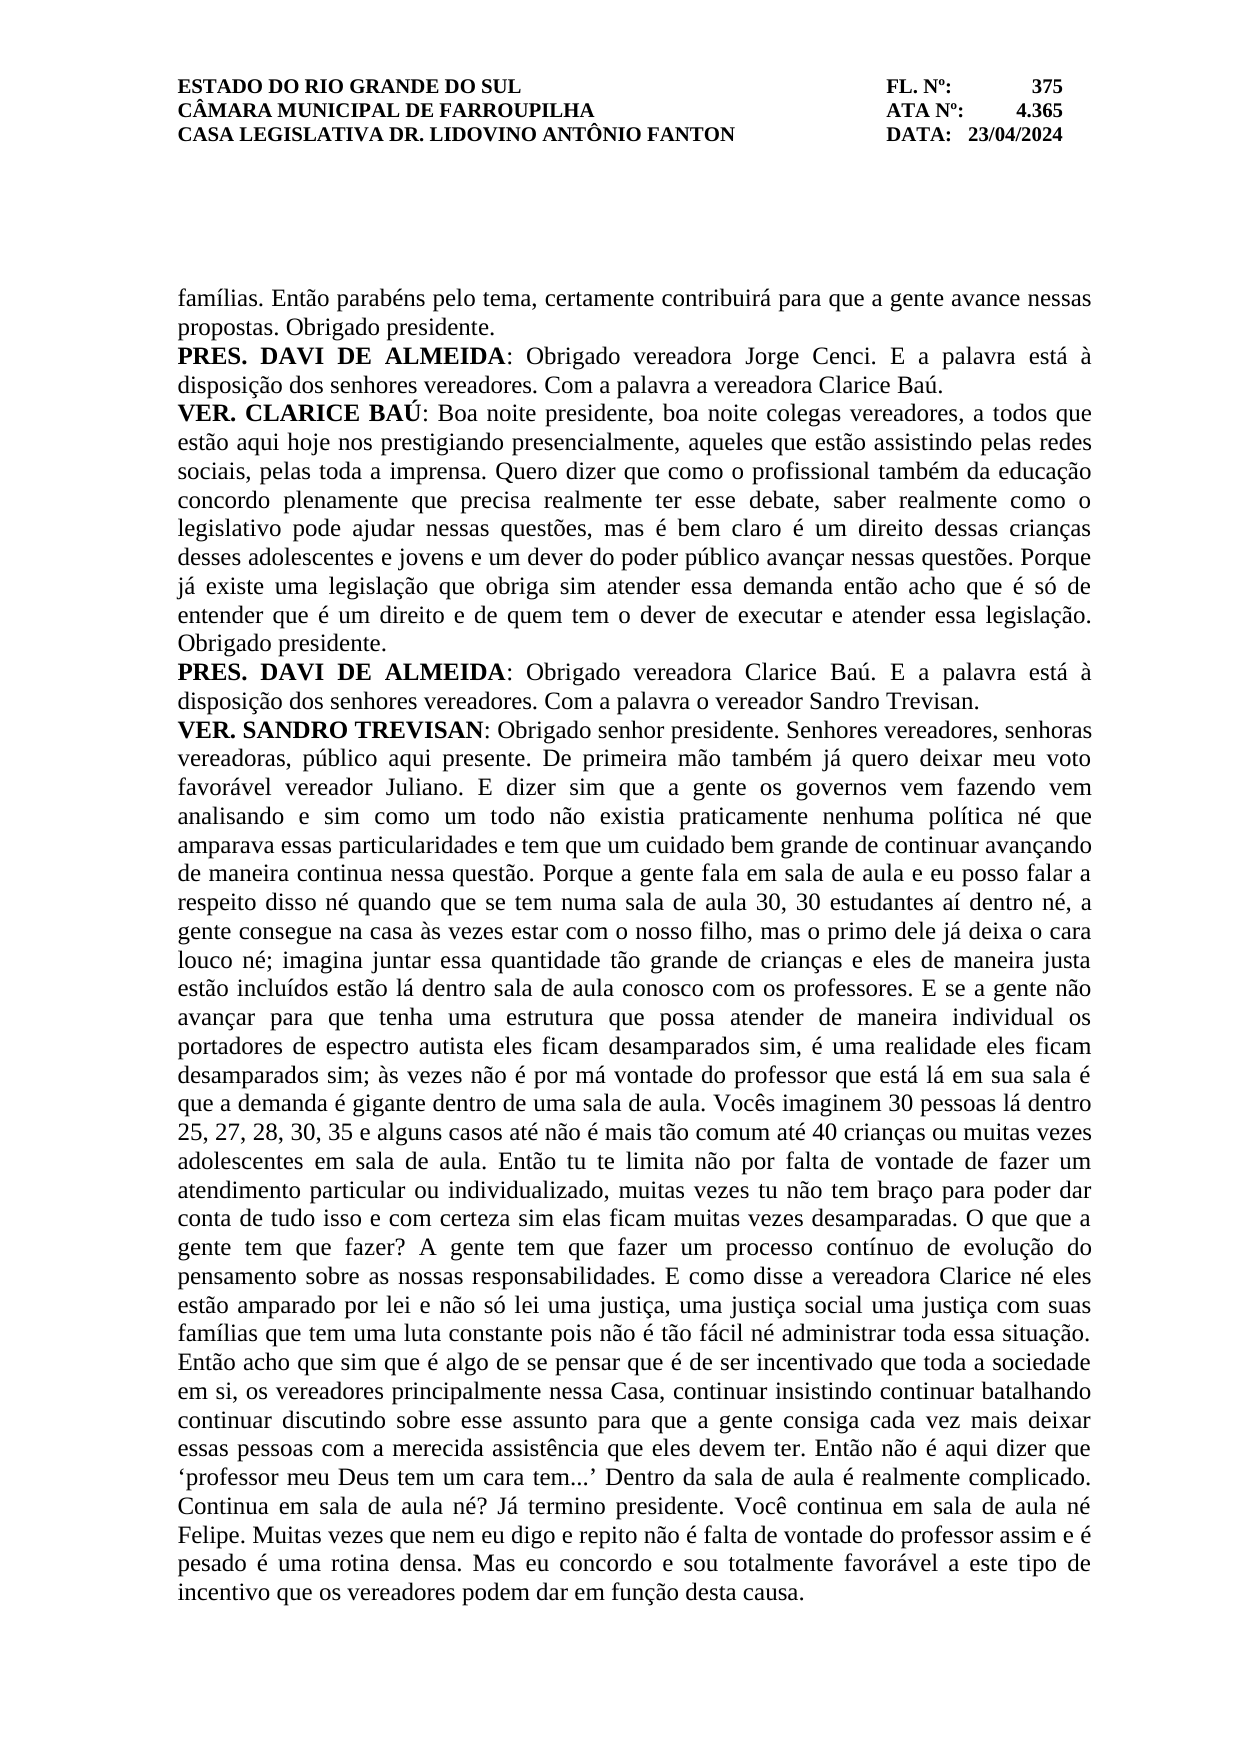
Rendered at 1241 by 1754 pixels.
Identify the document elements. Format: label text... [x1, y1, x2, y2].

text VER. SANDRO TREVISAN: Obrigado senhor presidente. Senhores vereadores, senhoras vereadoras, público aqui presente. De primeira mão também já quero deixar meu voto favorável vereador Juliano. E dizer sim que a gente os governos vem fazendo vem analisando e sim como um todo não existia praticamente nenhuma política né que amparava essas particularidades e tem que um cuidado bem grande de continuar avançando de maneira continua nessa questão. Porque a gente fala em sala de aula e eu posso falar a respeito disso né quando que se tem numa sala de aula 30, 30 estudantes aí dentro né, a gente consegue na casa às vezes estar com o nosso filho, mas o primo dele já deixa o cara louco né; imagina juntar essa quantidade tão grande de crianças e eles de maneira justa estão incluídos estão lá dentro sala de aula conosco com os professores. E se a gente não avançar para que tenha uma estrutura que possa atender de maneira individual os portadores de espectro autista eles ficam desamparados sim, é uma realidade eles ficam desamparados sim; às vezes não é por má vontade do professor que está lá em sua sala é que a demanda é gigante dentro de uma sala de aula. Vocês imaginem 30 pessoas lá dentro 25, 27, 28, 30, 35 e alguns casos até não é mais tão comum até 40 crianças ou muitas vezes adolescentes em sala de aula. Então tu te limita não por falta de vontade de fazer um atendimento particular ou individualizado, muitas vezes tu não tem braço para poder dar conta de tudo isso e com certeza sim elas ficam muitas vezes desamparadas. O que que a gente tem que fazer? A gente tem que fazer um processo contínuo de evolução do pensamento sobre as nossas responsabilidades. E como disse a vereadora Clarice né eles estão amparado por lei e não só lei uma justiça, uma justiça social uma justiça com suas famílias que tem uma luta constante pois não é tão fácil né administrar toda essa situação. Então acho que sim que é algo de se pensar que é de ser incentivado que toda a sociedade em si, os vereadores principalmente nessa Casa, continuar insistindo continuar batalhando continuar discutindo sobre esse assunto para que a gente consiga cada vez mais deixar essas pessoas com a merecida assistência que eles devem ter. Então não é aqui dizer que ‘professor meu Deus tem um cara tem...’ Dentro da sala de aula é realmente complicado. Continua em sala de aula né? Já termino presidente. Você continua em sala de aula né Felipe. Muitas vezes que nem eu digo e repito não é falta de vontade do professor assim e é pesado é uma rotina densa. Mas eu concordo e sou totalmente favorável a este tipo de incentivo que os vereadores podem dar em função desta causa. [177, 715, 1092, 1606]
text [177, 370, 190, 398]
text VER. CLARICE BAÚ: Boa noite presidente, boa noite colegas vereadores, a todos que estão aqui hoje nos prestigiando presencialmente, aqueles que estão assistindo pelas redes sociais, pelas toda a imprensa. Quero dizer que como o profissional também da educação concordo plenamente que precisa realmente ter esse debate, saber realmente como o legislativo pode ajudar nessas questões, mas é bem claro é um direito dessas crianças desses adolescentes e jovens e um dever do poder público avançar nessas questões. Porque já existe uma legislação que obriga sim atender essa demanda então acho que é só de entender que é um direito e de quem tem o dever de executar e atender essa legislação. Obrigado presidente. [177, 398, 1092, 657]
text PRES. DAVI DE ALMEIDA: Obrigado vereadora Clarice Baú. E a palavra está à disposição dos senhores vereadores. Com a palavra o vereador Sandro Trevisan. [809, 657, 1092, 715]
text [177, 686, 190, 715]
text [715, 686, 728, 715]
text PRES. DAVI DE ALMEIDA: Obrigado vereadora Jorge Cenci. E a palavra está à disposição dos senhores vereadores. Com a palavra a vereadora Clarice Baú. [696, 341, 1092, 398]
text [177, 283, 1093, 341]
